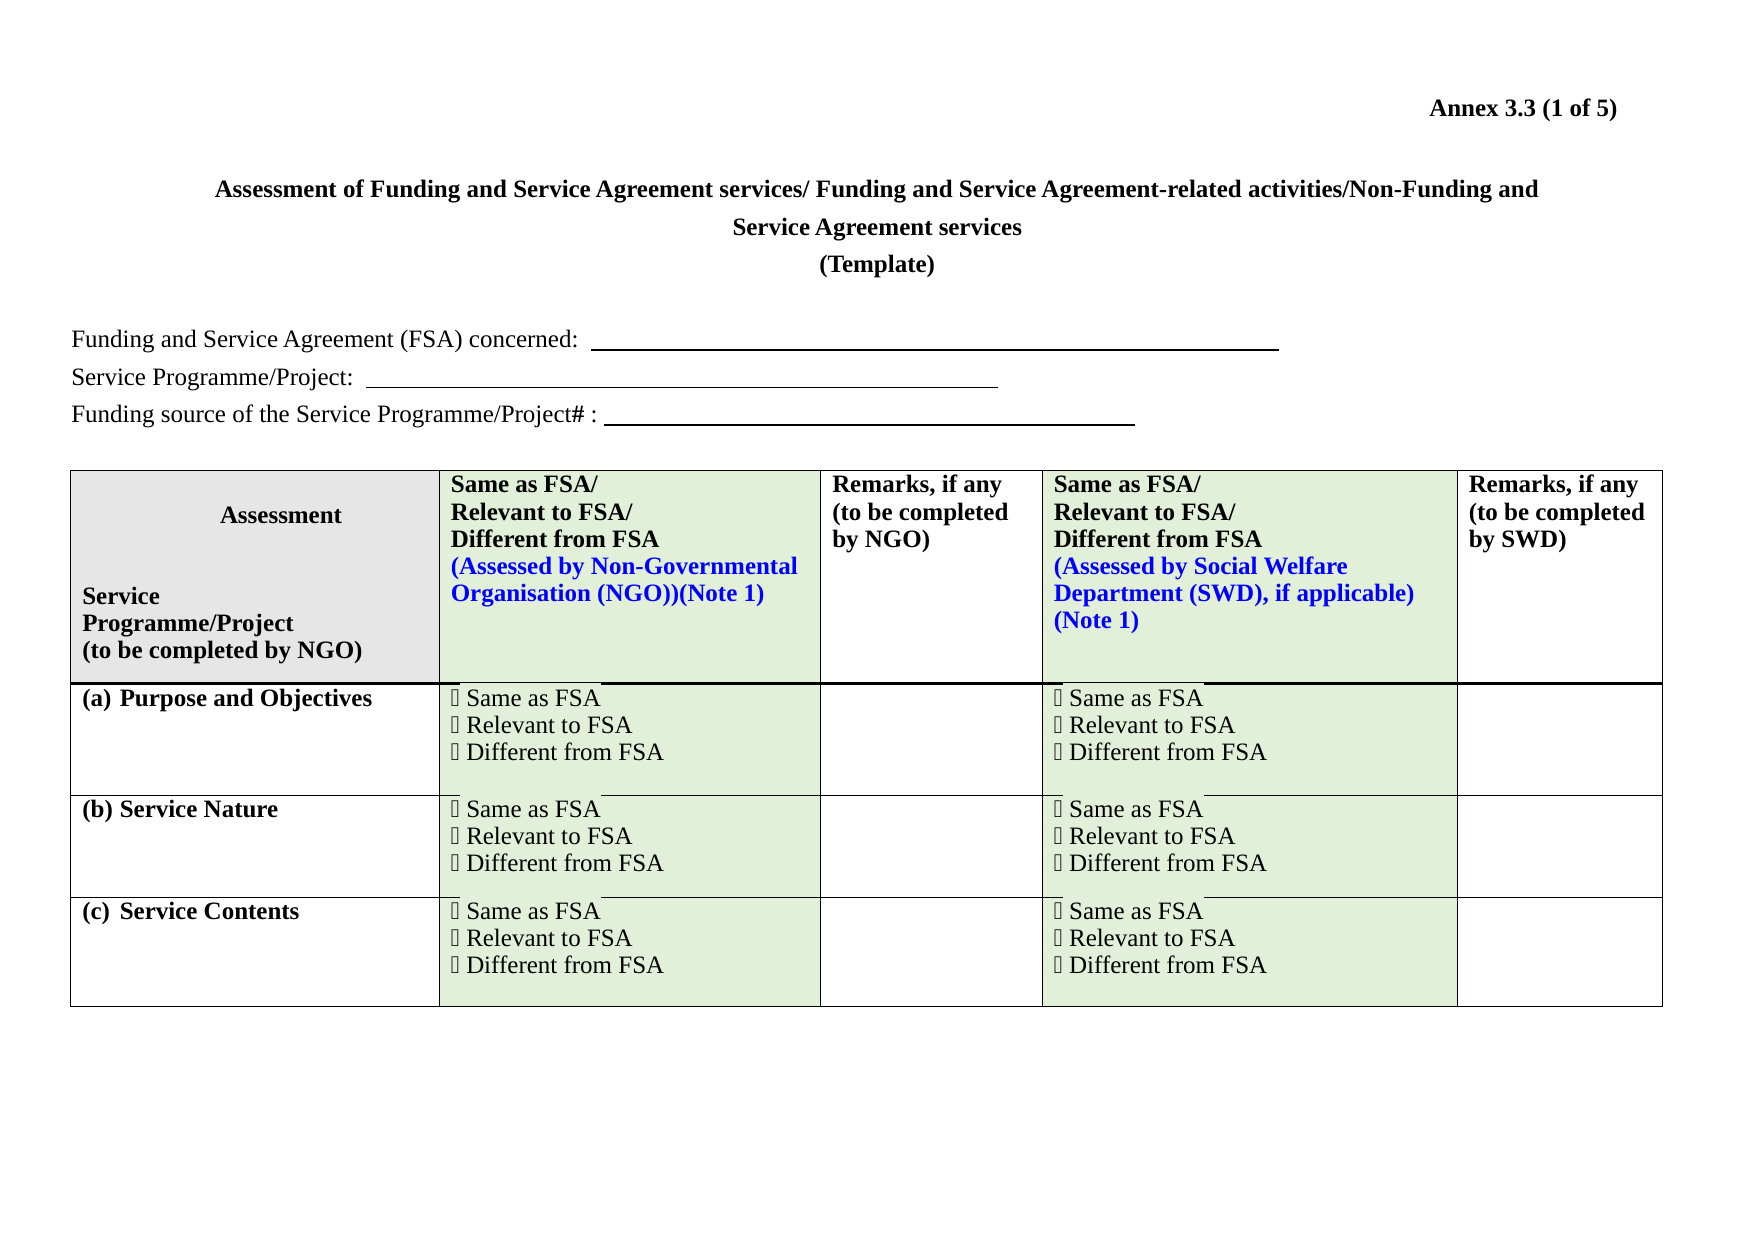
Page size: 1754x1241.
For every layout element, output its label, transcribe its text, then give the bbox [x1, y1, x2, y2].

table_header Same as FSA/ Relevant to FSA/ Different from FSA (Assessed by Non-Governmental Organisation (NGO))(Note 1) [440, 471, 820, 682]
text Assessment of Funding and Service Agreement services/ Funding and Service Agreement-related activities/Non-Funding and [130, 170, 1624, 208]
text Service Agreement services [130, 208, 1624, 245]
table_cell Same as FSA Relevant to FSA Different from FSA [1043, 685, 1457, 795]
table_cell [821, 898, 1042, 1006]
table_header Assessment Service Programme/Project (to be completed by NGO) [71, 471, 439, 682]
table_cell Same as FSA Relevant to FSA Different from FSA [440, 796, 820, 897]
table_header Remarks, if any (to be completed by NGO) [821, 471, 1042, 682]
table_cell [1458, 898, 1662, 1006]
table_cell [821, 685, 1042, 795]
table_cell Purpose and Objectives [71, 685, 439, 795]
text Funding and Service Agreement (FSA) concerned: [71, 320, 1624, 358]
table_cell Service Contents [71, 898, 439, 1006]
table_cell Same as FSA Relevant to FSA Different from FSA [1043, 796, 1457, 897]
text (Template) [130, 245, 1624, 283]
table_cell [1458, 685, 1662, 795]
text Service Programme/Project: [71, 358, 1624, 395]
table_cell Same as FSA Relevant to FSA Different from FSA [440, 685, 820, 795]
table_cell Same as FSA Relevant to FSA Different from FSA [1043, 898, 1457, 1006]
table_header Same as FSA/ Relevant to FSA/ Different from FSA (Assessed by Social Welfare Department (SWD), if applicable) (Note 1) [1043, 471, 1457, 682]
table_cell [821, 796, 1042, 897]
table_cell Same as FSA Relevant to FSA Different from FSA [440, 898, 820, 1006]
text Funding source of the Service Programme/Project# : [71, 395, 1624, 433]
table_cell [1458, 796, 1662, 897]
table_cell Service Nature [71, 796, 439, 897]
table_header Remarks, if any (to be completed by SWD) [1458, 471, 1662, 682]
